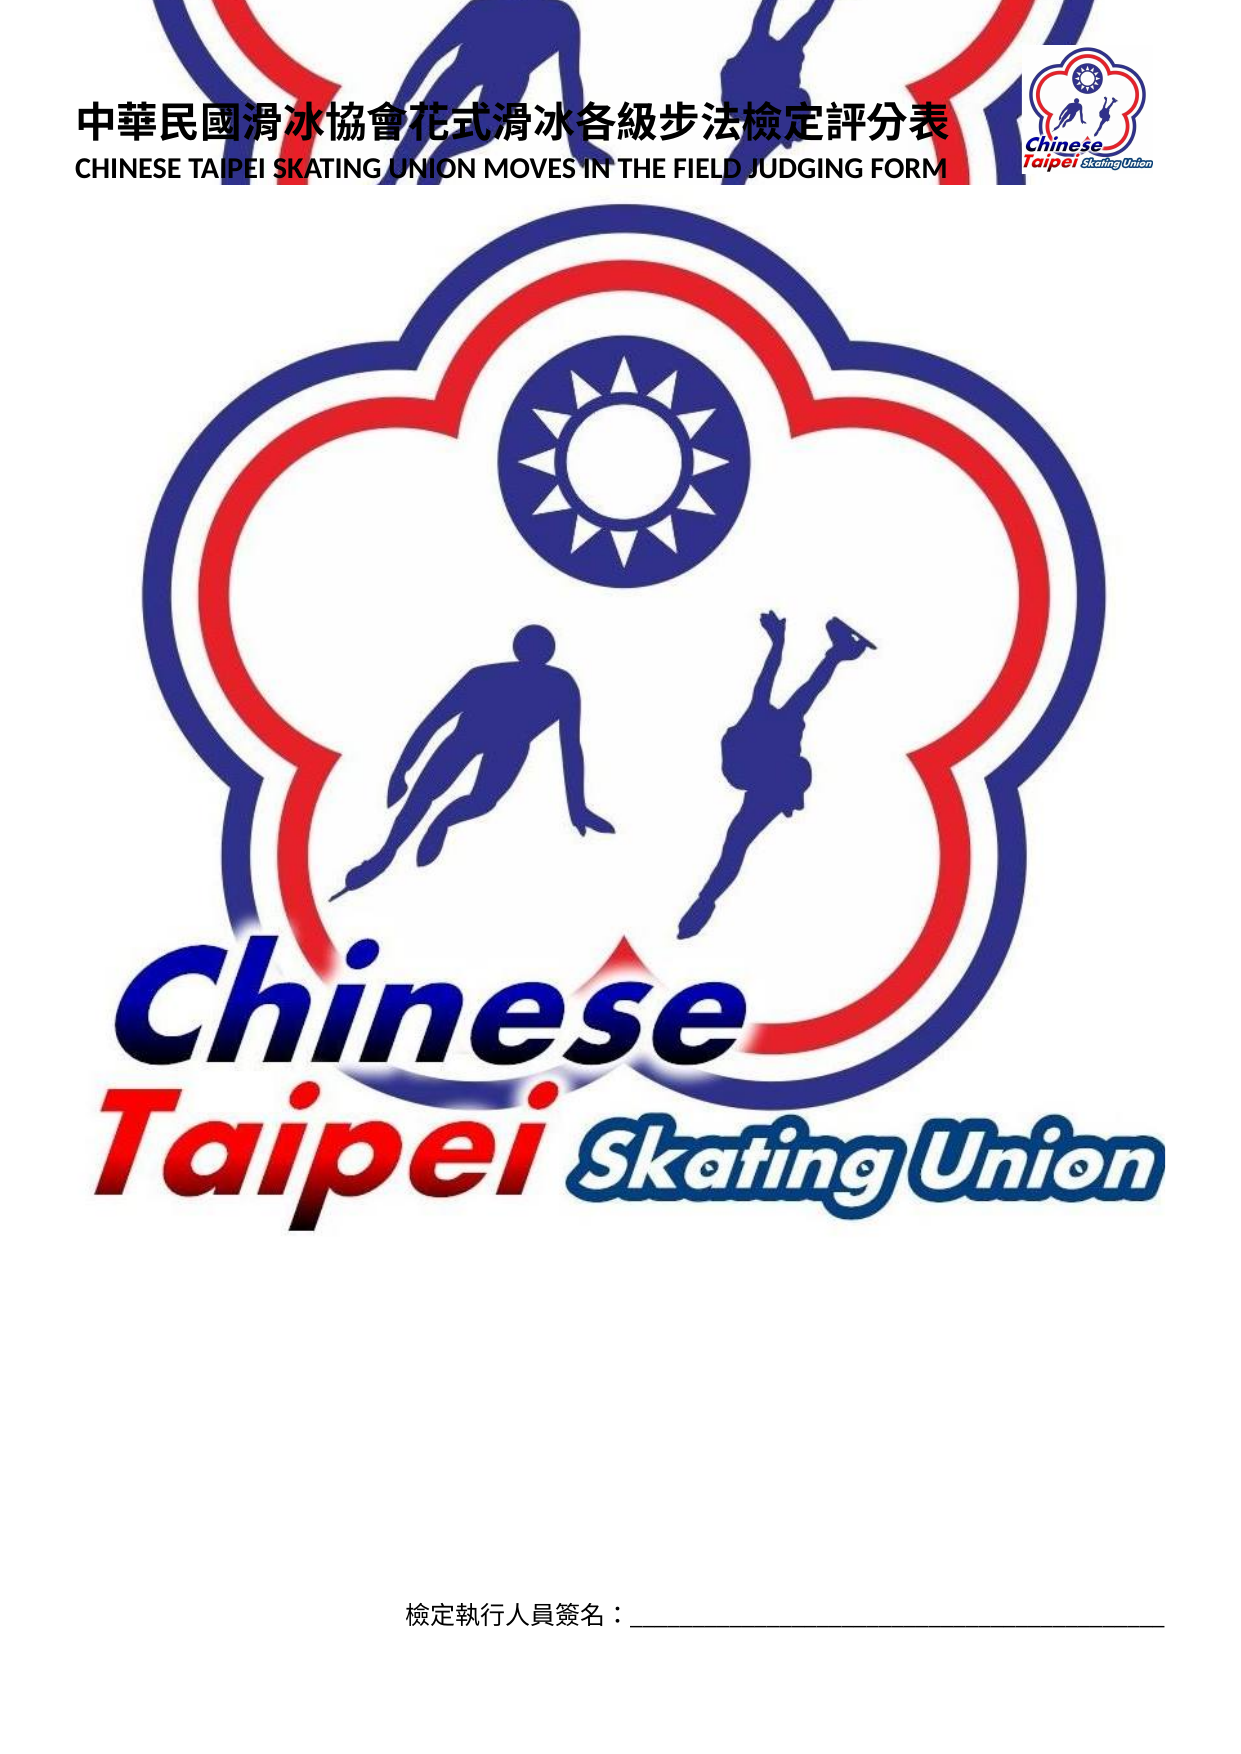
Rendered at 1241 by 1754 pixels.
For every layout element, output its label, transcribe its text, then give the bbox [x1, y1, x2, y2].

picture [75, 0, 1166, 1276]
text 檢定執行人員簽名：___________________________________________ [75, 1595, 1165, 1632]
